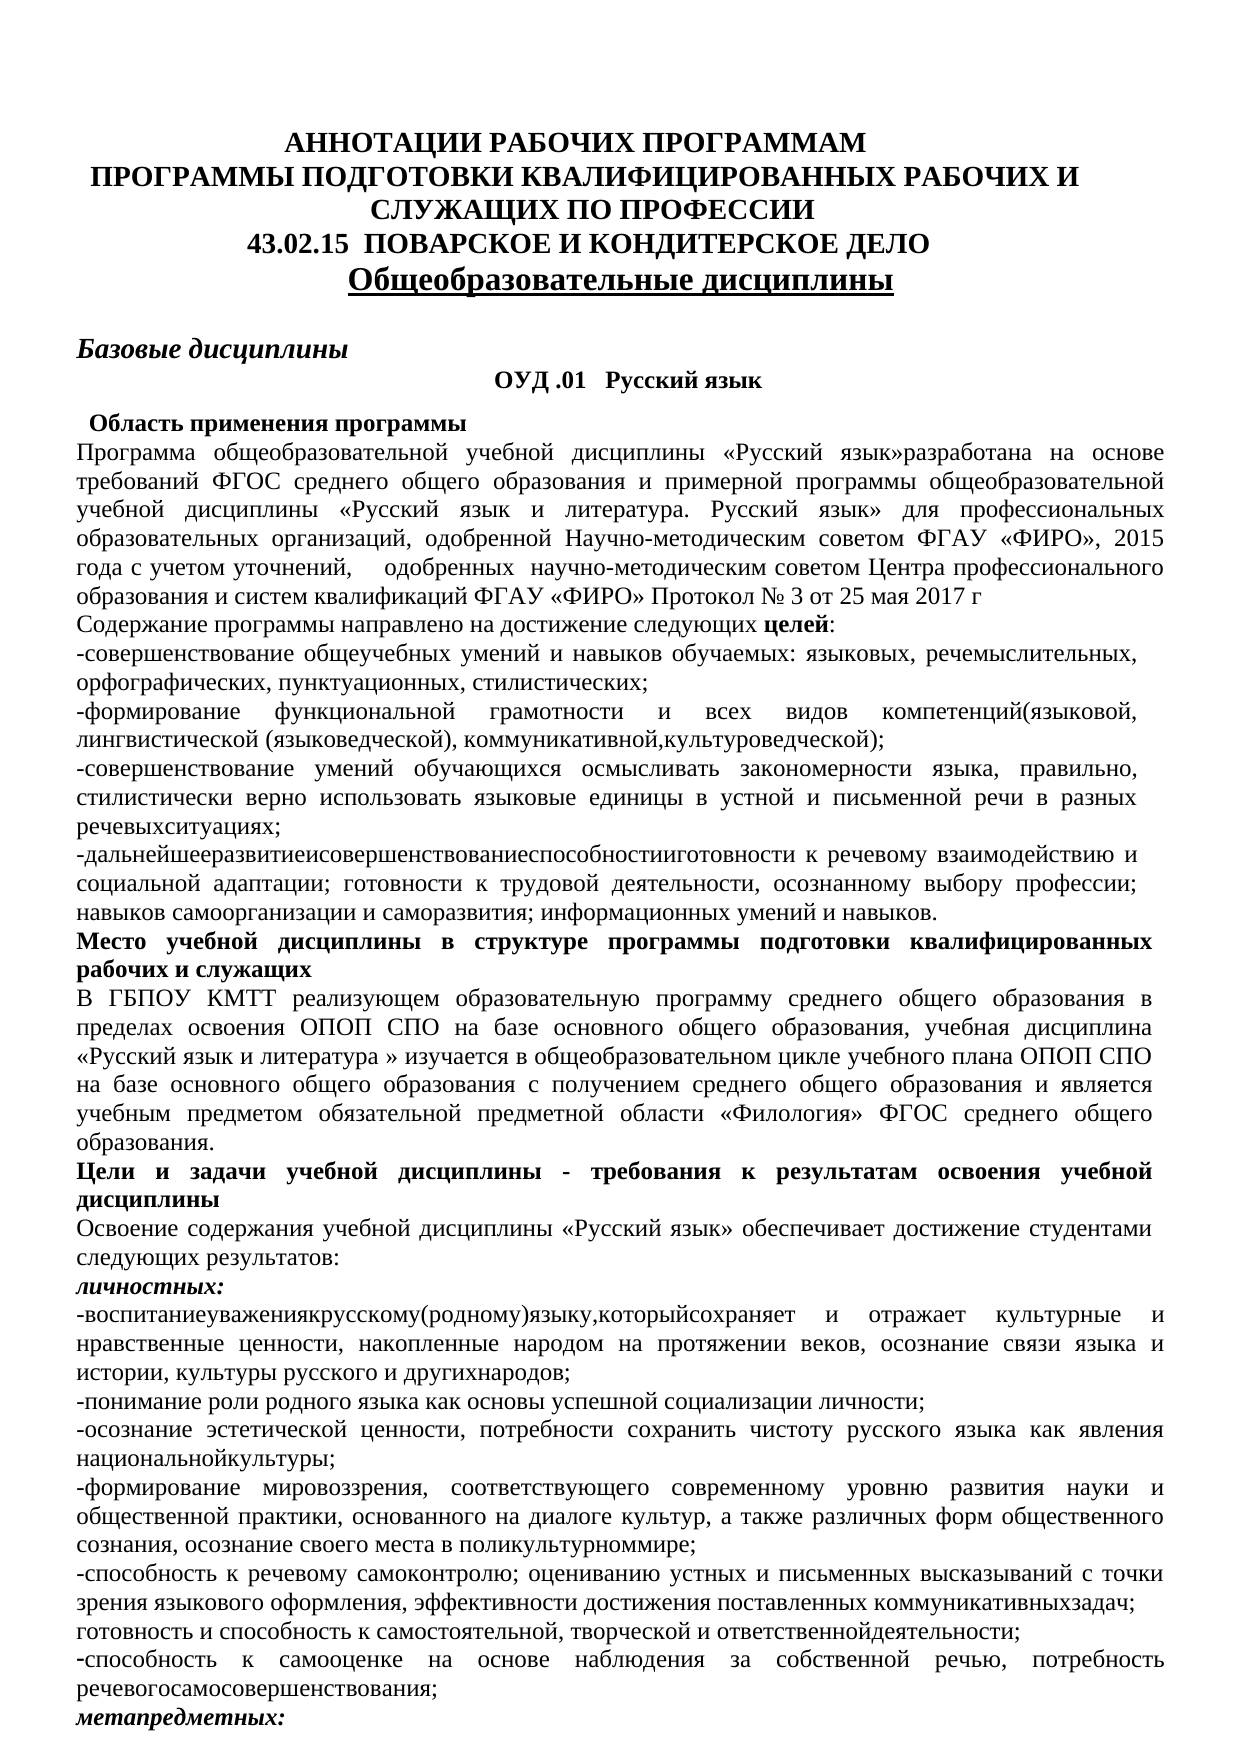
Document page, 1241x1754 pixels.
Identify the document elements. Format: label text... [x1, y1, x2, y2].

text способность к самооценке на основе наблюдения за собственной речью, потребность речевогосамосовершенствования; [76, 1644, 1165, 1702]
text 43.02.15 ПОВАРСКОЕ И КОНДИТЕРСКОЕ ДЕЛО [76, 226, 1094, 259]
text -формирование мировоззрения, соответствующего современному уровню развития науки и общественной практики, основанного на диалоге культур, а также различных форм общественного сознания, осознание своего места в поликультурноммире; [76, 1472, 1165, 1558]
text Программа общеобразовательной учебной дисциплины «Русский язык»разработана на основе требований ФГОС среднего общего образования и примерной программы общеобразовательной учебной дисциплины «Русский язык и литература. Русский язык» для профессиональных образовательных организаций, одобренной Научно-методическим советом ФГАУ «ФИРО», 2015 года с учетом уточнений, одобренных научно-методическим советом Центра профессионального образования и систем квалификаций ФГАУ «ФИРО» Протокол № 3 от 25 мая [76, 437, 1165, 609]
text Общеобразовательные дисциплины [76, 259, 1165, 298]
text ПРОГРАММЫ ПОДГОТОВКИ КВАЛИФИЦИРОВАННЫХ РАБОЧИХ И СЛУЖАЩИХ ПО ПРОФЕССИИ [76, 159, 1094, 226]
text Область применения программы [76, 408, 1060, 437]
subtitle Базовые дисциплины [76, 332, 1165, 365]
list -совершенствование общеучебных умений и навыков обучаемых: языковых, речемыслительных, орфографических, пунктуационных, стилистических; [76, 638, 1138, 696]
list -совершенствование умений обучающихся осмысливать закономерности языка, правильно, стилистически верно использовать языковые единицы в устной и письменной речи в разных речевыхситуациях; [76, 753, 1138, 839]
text Освоение содержания учебной дисциплины «Русский язык» обеспечивает достижение студентами следующих результатов: [76, 1213, 1153, 1271]
text готовность и способность к самостоятельной, творческой и ответственнойдеятельности; [76, 1616, 1165, 1644]
list -дальнейшееразвитиеисовершенствованиеспособностииготовности к речевому взаимодействию и социальной адаптации; готовности к трудовой деятельности, осознанному выбору профессии; навыков самоорганизации и саморазвития; информационных умений и навыков. [76, 839, 1138, 926]
text В ГБПОУ КМТТ реализующем образовательную программу среднего общего образования в пределах освоения ОПОП СПО на базе основного общего образования, учебная дисциплина «Русский язык и литература » изучается в общеобразовательном цикле учебного плана ОПОП СПО на базе основного общего образования с получением среднего общего образования и является учебным предметом обязательной предметной области «Филология» ФГОС среднего общего образования. [76, 983, 1153, 1156]
subtitle АННОТАЦИИ РАБОЧИХ ПРОГРАММАМ [76, 125, 1075, 158]
text ОУД .01 Русский язык [76, 365, 1180, 394]
subtitle Цели и задачи учебной дисциплины - требования к результатам освоения учебной дисциплины [76, 1156, 1153, 1213]
list -формирование функциональной грамотности и всех видов компетенций(языковой, лингвистической (языковедческой), коммуникативной,культуроведческой); [76, 696, 1138, 753]
text -понимание роли родного языка как основы успешной социализации личности; [76, 1386, 1165, 1414]
subtitle личностных: [76, 1271, 1153, 1299]
subtitle Место учебной дисциплины в структуре программы подготовки квалифицированных рабочих и служащих [76, 926, 1153, 983]
text -осознание эстетической ценности, потребности сохранить чистоту русского языка как явления национальнойкультуры; [76, 1414, 1165, 1472]
subtitle метапредметных: [76, 1702, 1165, 1731]
text -воспитаниеуважениякрусскому(родному)языку,которыйсохраняет и отражает культурные и нравственные ценности, накопленные народом на протяжении веков, осознание связи языка и истории, культуры русского и другихнародов; [76, 1299, 1165, 1386]
text Содержание программы направлено на достижение следующих целей: [76, 609, 1060, 638]
text -способность к речевому самоконтролю; оцениванию устных и письменных высказываний с точки зрения языкового оформления, эффективности достижения поставленных коммуникативныхзадач; [76, 1558, 1165, 1616]
